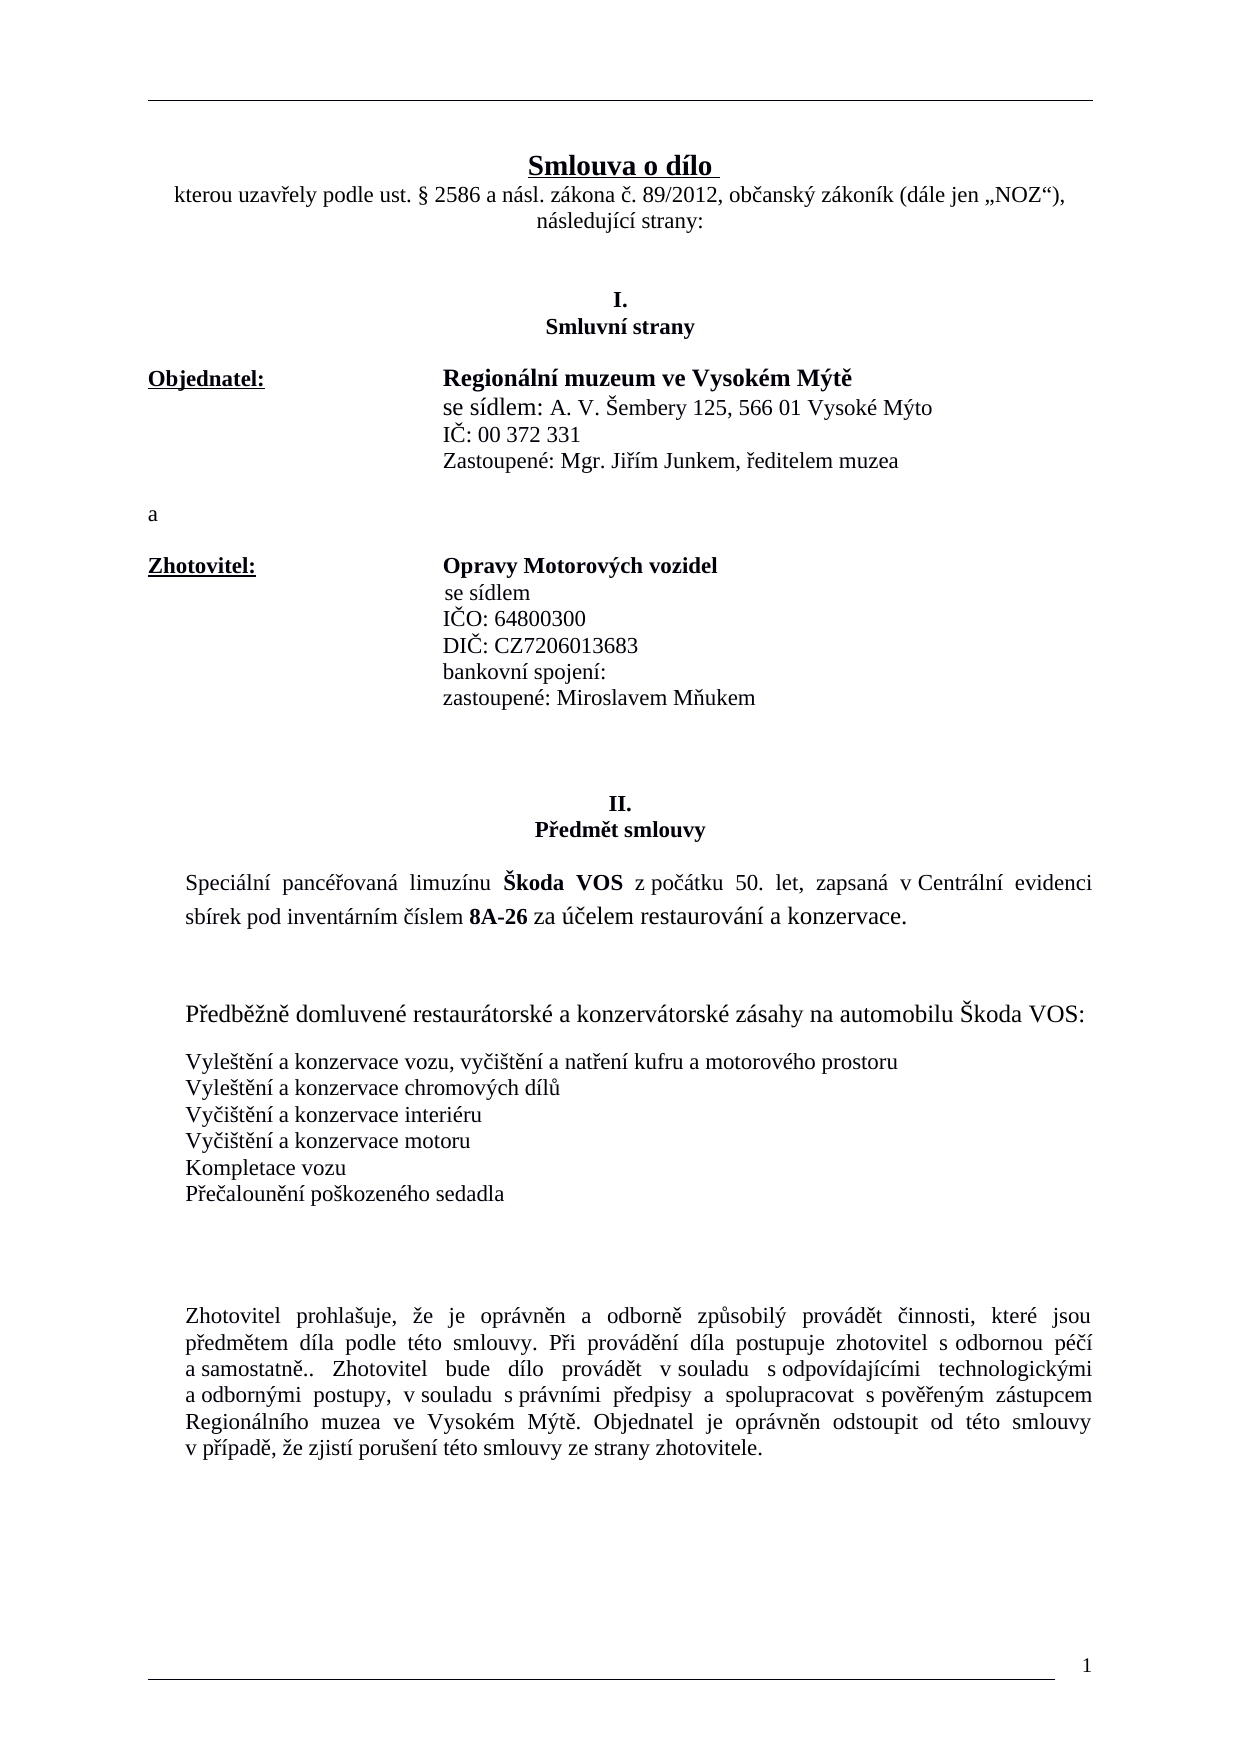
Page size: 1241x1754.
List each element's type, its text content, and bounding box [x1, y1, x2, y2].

text Kompletace vozu [148, 1153, 1093, 1180]
text Vyčištění a konzervace interiéru [148, 1101, 1093, 1127]
text IČO: 64800300 [369, 605, 1093, 632]
text Vyleštění a konzervace vozu, vyčištění a natření kufru a motorového prostoru [148, 1048, 1093, 1074]
text Smluvní strany [148, 313, 1093, 339]
text Smlouva o dílo [148, 148, 1093, 181]
text II. [148, 790, 1093, 816]
subtitle Objednatel: Regionální muzeum ve Vysokém Mýtě [148, 363, 1093, 392]
text Zhotovitel: Opravy Motorových vozidel [148, 553, 1093, 579]
text a [148, 500, 1093, 526]
text Vyleštění a konzervace chromových dílů [148, 1074, 1093, 1101]
text Předmět smlouvy [148, 816, 1093, 842]
text Speciální pancéřovaná limuzínu Škoda VOS z počátku 50. let, zapsaná v Centrální evidenci sbírek pod inventárním číslem 8A-26 za účelem restaurování a konzervace. [185, 869, 1093, 930]
text Přečalounění poškozeného sedadla [148, 1180, 1093, 1206]
text Vyčištění a konzervace motoru [148, 1127, 1093, 1153]
text Zhotovitel prohlašuje, že je oprávněn a odborně způsobilý provádět činnosti, které jsou předmětem díla podle této smlouvy. Při provádění díla postupuje zhotovitel s odbornou péčí a samostatně.. Zhotovitel bude dílo provádět v souladu s odpovídajícími technologickými a odbornými postupy, v souladu s právními předpisy a spolupracovat s pověřeným zástupcem Regionálního muzea ve Vysokém Mýtě. Objednatel je oprávněn odstoupit od této smlouvy v případě, že zjistí porušení této smlouvy ze strany zhotovitele. [185, 1302, 1093, 1461]
text se sídlem [148, 579, 1093, 605]
text se sídlem: A. V. Šembery 125, 566 01 Vysoké Mýto [369, 392, 1093, 421]
text bankovní spojení: [369, 658, 1093, 684]
text I. [148, 287, 1093, 313]
text kterou uzavřely podle ust. § 2586 a násl. zákona č. 89/2012, občanský zákoník (dále jen „NOZ“), následující strany: [148, 181, 1093, 234]
text zastoupené: Miroslavem Mňukem [369, 684, 1093, 711]
subtitle IČ: 00 372 331 [369, 421, 1093, 447]
text Předběžně domluvené restaurátorské a konzervátorské zásahy na automobilu Škoda VOS: [185, 999, 1093, 1028]
text DIČ: CZ7206013683 [369, 632, 1093, 658]
subtitle Zastoupené: Mgr. Jiřím Junkem, ředitelem muzea [369, 447, 1093, 473]
